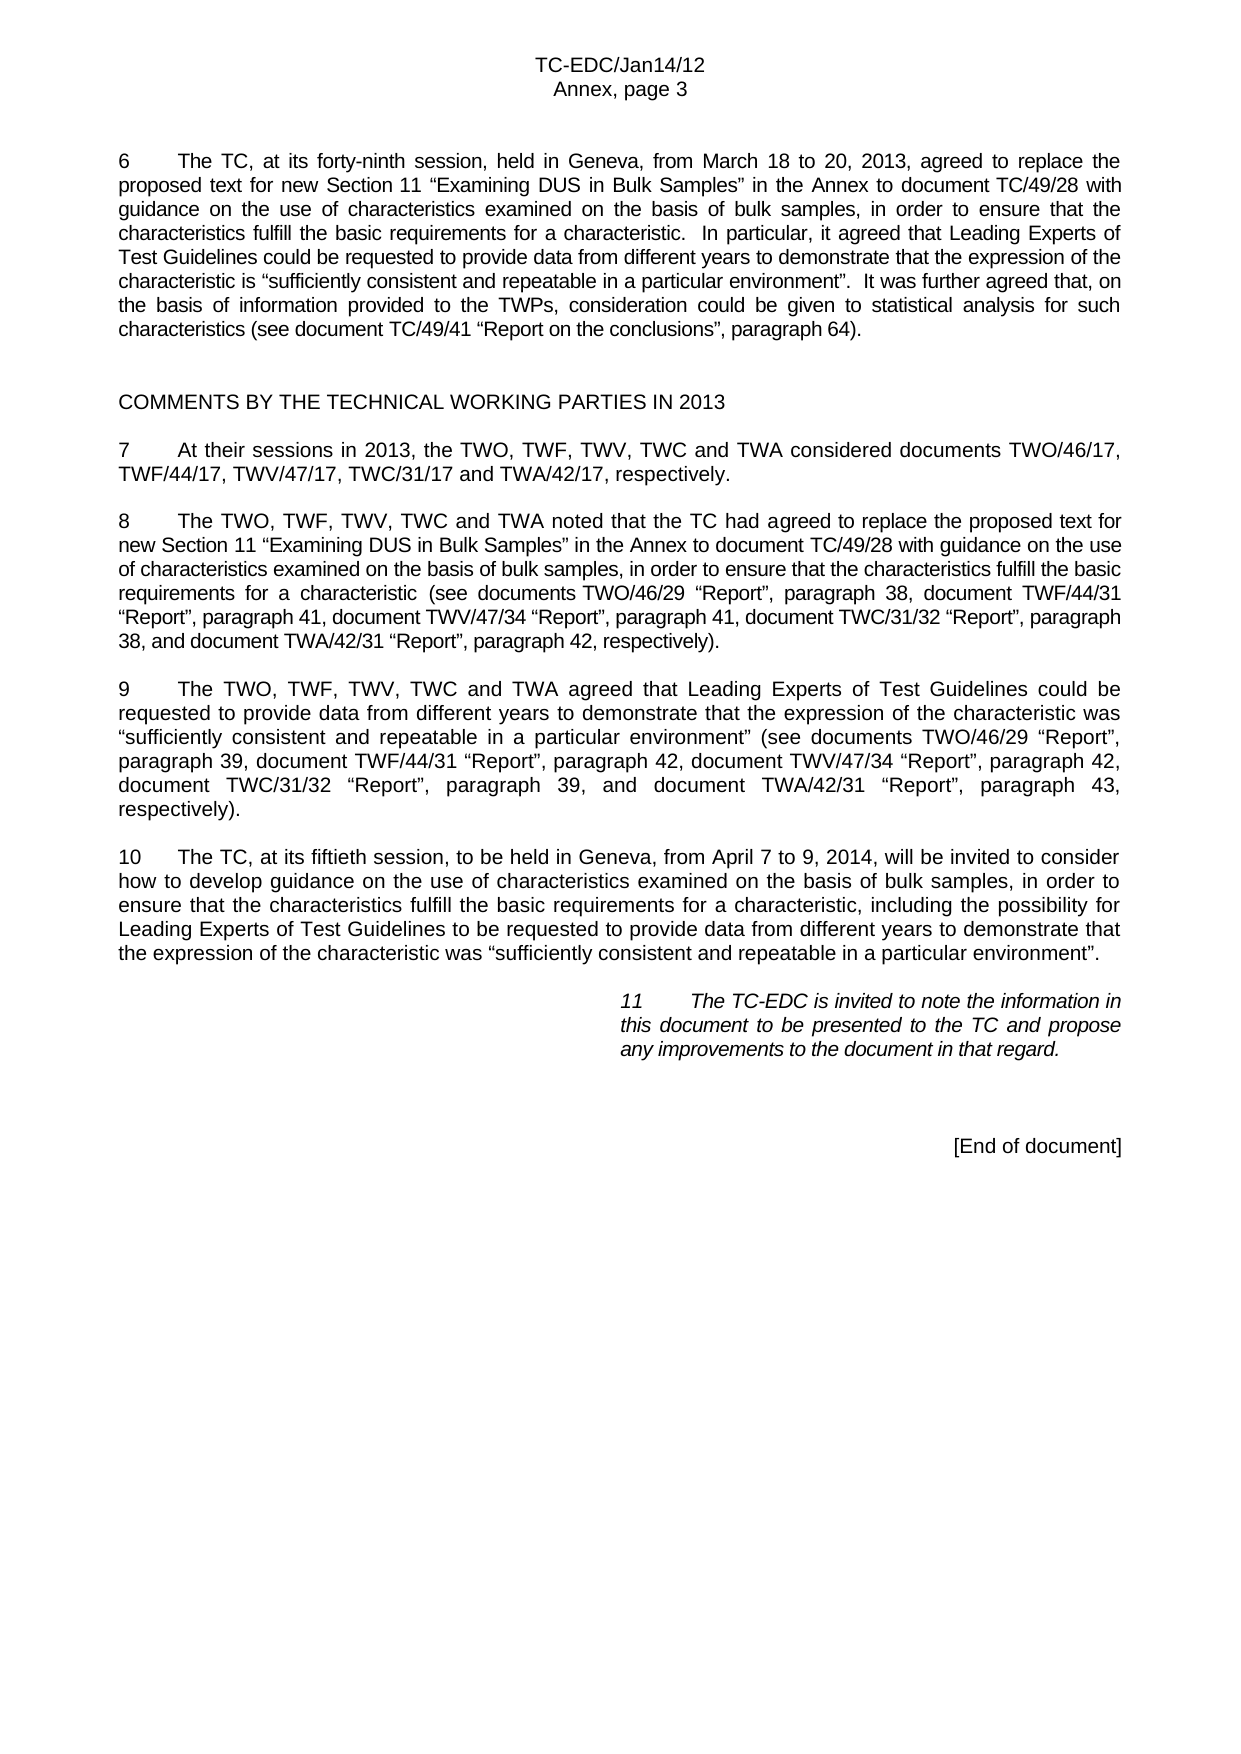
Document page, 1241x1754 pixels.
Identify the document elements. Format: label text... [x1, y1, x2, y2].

text The TWO, TWF, TWV, TWC and TWA noted that the TC had agreed to replace the proposed text for new Section 11 “Examining DUS in Bulk Samples” in the Annex to document TC/49/28 with guidance on the use of characteristics examined on the basis of bulk samples, in order to ensure that the characteristics fulfill the basic requirements for a characteristic (see documents TWO/46/29 “Report”, paragraph 38, document TWF/44/31 “Report”, paragraph 41, document TWV/47/34 “Report”, paragraph 41, document TWC/31/32 “Report”, paragraph 38, and document TWA/42/31 “Report”, paragraph 42, respectively). [118, 509, 1122, 653]
text COMMENTS BY THE TECHNICAL WORKING PARTIES IN 2013 [118, 389, 1122, 413]
text At their sessions in 2013, the TWO, TWF, TWV, TWC and TWA considered documents TWO/46/17, TWF/44/17, TWV/47/17, TWC/31/17 and TWA/42/17, respectively. [118, 437, 1122, 485]
text The TC, at its forty-ninth session, held in Geneva, from March 18 to 20, 2013, agreed to replace the proposed text for new Section 11 “Examining DUS in Bulk Samples” in the Annex to document TC/49/28 with guidance on the use of characteristics examined on the basis of bulk samples, in order to ensure that the characteristics fulfill the basic requirements for a characteristic. In particular, it agreed that Leading Experts of Test Guidelines could be requested to provide data from different years to demonstrate that the expression of the characteristic is “sufficiently consistent and repeatable in a particular environment”. It was further agreed that, on the basis of information provided to the TWPs, consideration could be given to statistical analysis for such characteristics (see document TC/49/41 “Report on the conclusions”, paragraph 64). [118, 149, 1122, 341]
text The TC, at its fiftieth session, to be held in Geneva, from April 7 to 9, 2014, will be invited to consider how to develop guidance on the use of characteristics examined on the basis of bulk samples, in order to ensure that the characteristics fulfill the basic requirements for a characteristic, including the possibility for Leading Experts of Test Guidelines to be requested to provide data from different years to demonstrate that the expression of the characteristic was “sufficiently consistent and repeatable in a particular environment”. [118, 845, 1122, 964]
text [End of document] [118, 1134, 1122, 1158]
text The TWO, TWF, TWV, TWC and TWA agreed that Leading Experts of Test Guidelines could be requested to provide data from different years to demonstrate that the expression of the characteristic was “sufficiently consistent and repeatable in a particular environment” (see documents TWO/46/29 “Report”, paragraph 39, document TWF/44/31 “Report”, paragraph 42, document TWV/47/34 “Report”, paragraph 42, document TWC/31/32 “Report”, paragraph 39, and document TWA/42/31 “Report”, paragraph 43, respectively). [118, 677, 1122, 821]
text The TC-EDC is invited to note the information in this document to be presented to the TC and propose any improvements to the document in that regard. [620, 988, 1122, 1060]
